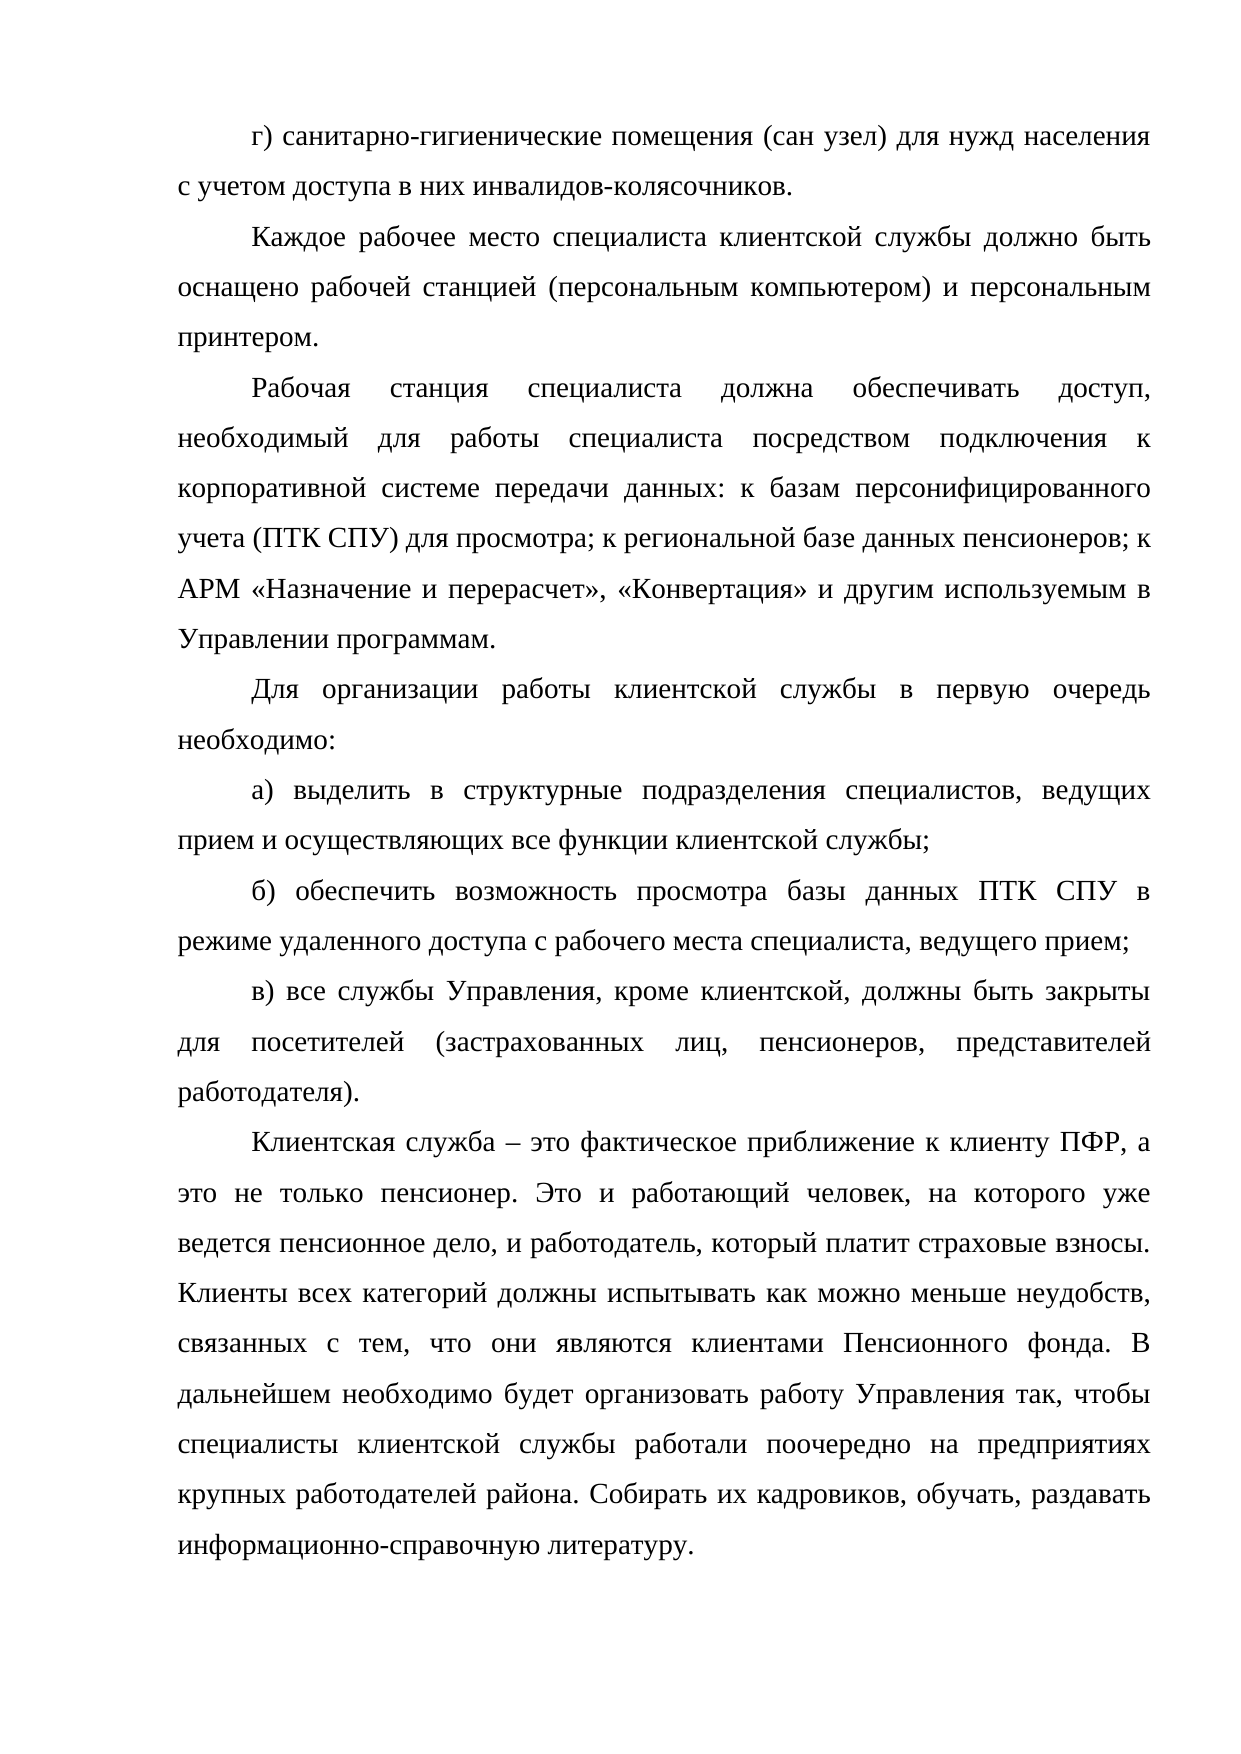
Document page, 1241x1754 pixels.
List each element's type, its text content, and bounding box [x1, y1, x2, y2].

text г) санитарно-гигиенические помещения (сан узел) для нужд населения с учетом доступа в них инвалидов-колясочников. [177, 118, 1152, 202]
text б) обеспечить возможность просмотра базы данных ПТК СПУ в режиме удаленного доступа с рабочего места специалиста, ведущего прием; [177, 873, 1152, 957]
text Клиентская служба – это фактическое приближение к клиенту ПФР, а это не только пенсионер. Это и работающий человек, на которого уже ведется пенсионное дело, и работодатель, который платит страховые взносы. Клиенты всех категорий должны испытывать как можно меньше неудобств, связанных с тем, что они являются клиентами Пенсионного фонда. В дальнейшем необходимо будет организовать работу Управления так, чтобы специалисты клиентской службы работали поочередно на предприятиях крупных работодателей района. Собирать их кадровиков, обучать, раздавать информационно-справочную литературу. [177, 1124, 1152, 1560]
text а) выделить в структурные подразделения специалистов, ведущих прием и осуществляющих все функции клиентской службы; [177, 772, 1152, 856]
text Для организации работы клиентской службы в первую очередь необходимо: [177, 672, 1152, 755]
text Рабочая станция специалиста должна обеспечивать доступ, необходимый для работы специалиста посредством подключения к корпоративной системе передачи данных: к базам персонифицированного учета (ПТК СПУ) для просмотра; к региональной базе данных пенсионеров; к АРМ «Назначение и перерасчет», «Конвертация» и другим используемым в Управлении программам. [177, 370, 1152, 655]
text в) все службы Управления, кроме клиентской, должны быть закрыты для посетителей (застрахованных лиц, пенсионеров, представителей работодателя). [177, 973, 1152, 1108]
text Каждое рабочее место специалиста клиентской службы должно быть оснащено рабочей станцией (персональным компьютером) и персональным принтером. [177, 219, 1152, 353]
